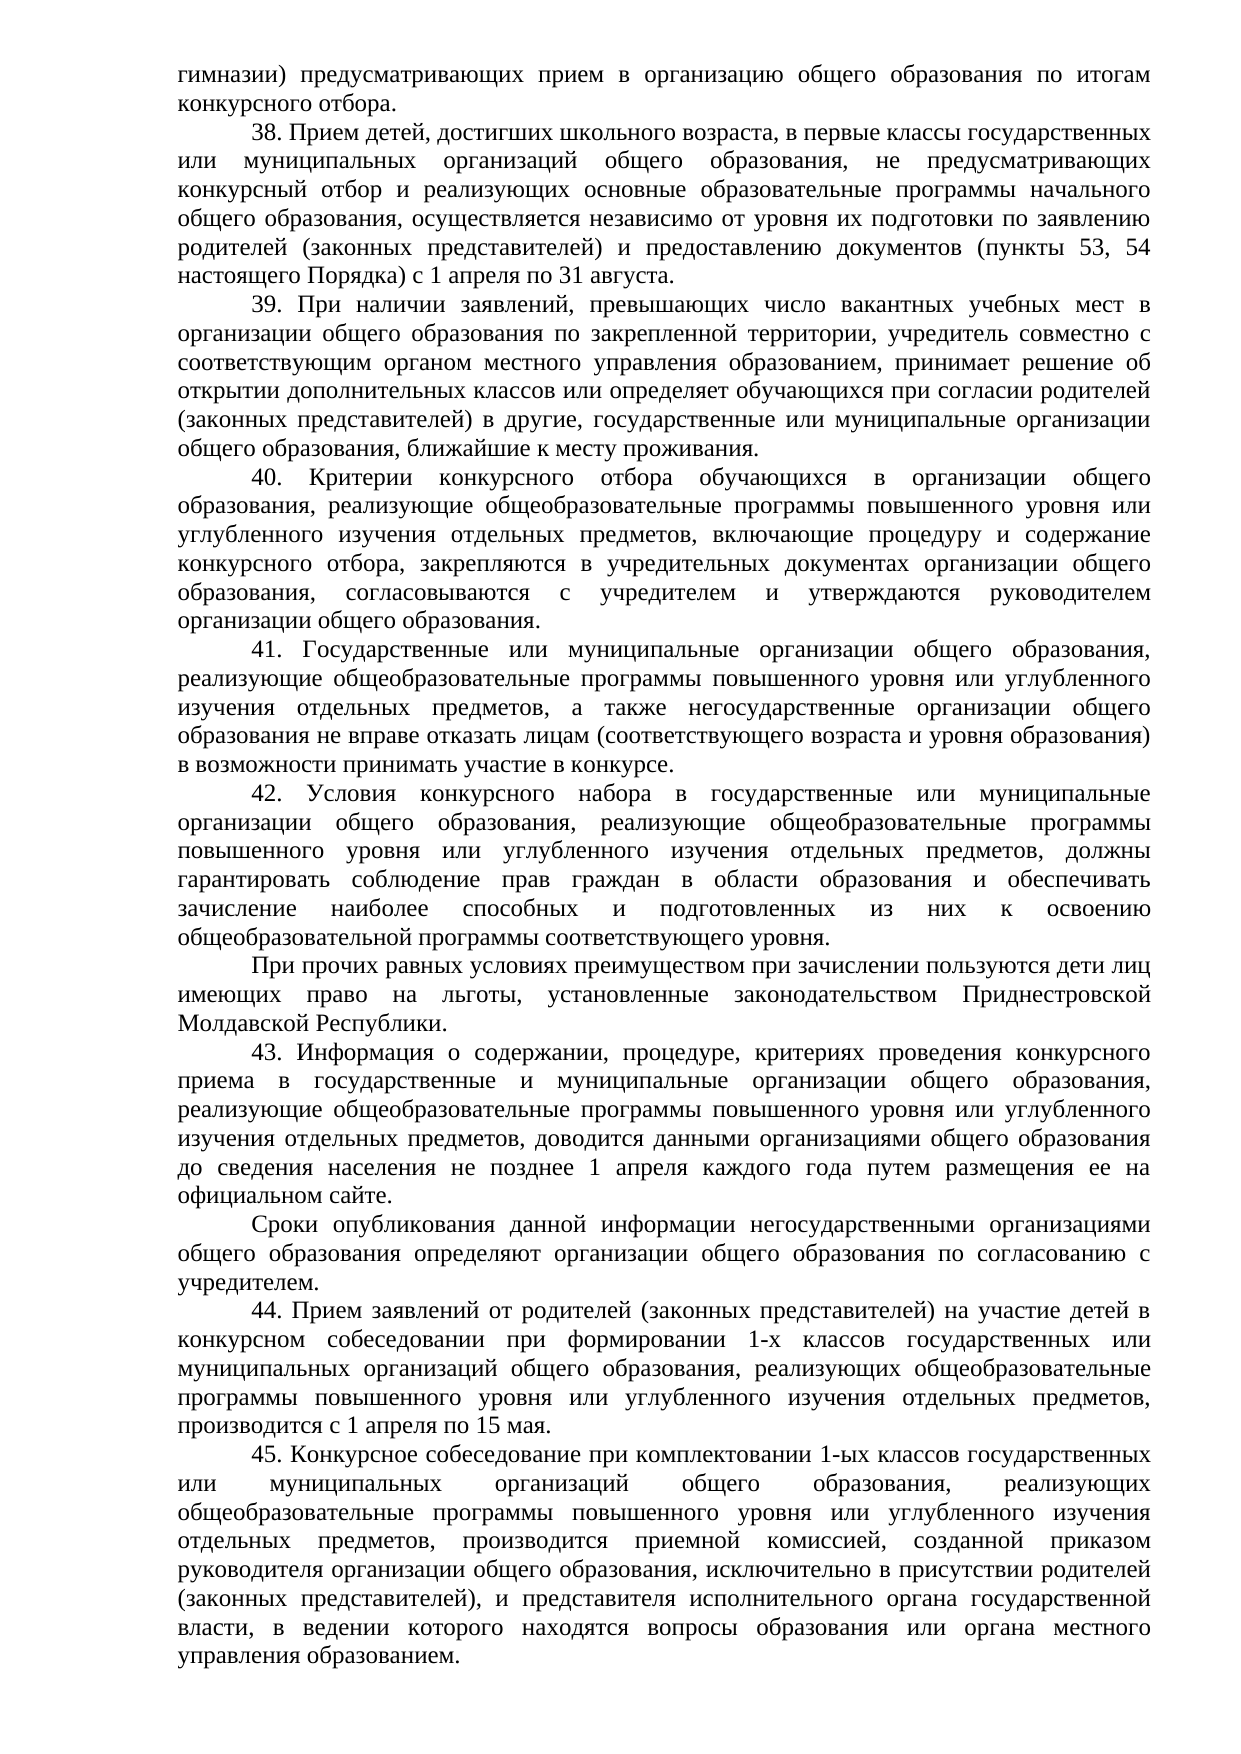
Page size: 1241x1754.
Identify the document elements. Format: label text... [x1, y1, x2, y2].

text 39. При наличии заявлений, превышающих число вакантных учебных мест в организации общего образования по закрепленной территории, учредитель совместно с соответствующим органом местного управления образованием, принимает решение об открытии дополнительных классов или определяет обучающихся при согласии родителей (законных представителей) в другие, государственные или муниципальные организации общего образования, ближайшие к месту проживания. [177, 289, 1152, 462]
text 44. Прием заявлений от родителей (законных представителей) на участие детей в конкурсном собеседовании при формировании 1-х классов государственных или муниципальных организаций общего образования, реализующих общеобразовательные программы повышенного уровня или углубленного изучения отдельных предметов, производится с 1 апреля по 15 мая. [177, 1295, 1152, 1439]
text 38. Прием детей, достигших школьного возраста, в первые классы государственных или муниципальных организаций общего образования, не предусматривающих конкурсный отбор и реализующих основные образовательные программы начального общего образования, осуществляется независимо от уровня их подготовки по заявлению родителей (законных представителей) и предоставлению документов (пункты 53, 54 настоящего Порядка) с 1 апреля по 31 августа. [177, 117, 1152, 289]
text 40. Критерии конкурсного отбора обучающихся в организации общего образования, реализующие общеобразовательные программы повышенного уровня или углубленного изучения отдельных предметов, включающие процедуру и содержание конкурсного отбора, закрепляются в учредительных документах организации общего образования, согласовываются с учредителем и утверждаются руководителем организации общего образования. [177, 462, 1152, 634]
text 41. Государственные или муниципальные организации общего образования, реализующие общеобразовательные программы повышенного уровня или углубленного изучения отдельных предметов, а также негосударственные организации общего образования не вправе отказать лицам (соответствующего возраста и уровня образования) в возможности принимать участие в конкурсе. [177, 634, 1152, 778]
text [177, 59, 1152, 117]
text 43. Информация о содержании, процедуре, критериях проведения конкурсного приема в государственные и муниципальные организации общего образования, реализующие общеобразовательные программы повышенного уровня или углубленного изучения отдельных предметов, доводится данными организациями общего образования до сведения населения не позднее 1 апреля каждого года путем размещения ее на официальном сайте. [177, 1037, 1152, 1209]
text Сроки опубликования данной информации негосударственными организациями общего образования определяют организации общего образования по согласованию с учредителем. [177, 1209, 1152, 1295]
text 42. Условия конкурсного набора в государственные или муниципальные организации общего образования, реализующие общеобразовательные программы повышенного уровня или углубленного изучения отдельных предметов, должны гарантировать соблюдение прав граждан в области образования и обеспечивать зачисление наиболее способных и подготовленных из них к освоению общеобразовательной программы соответствующего уровня. [177, 778, 1152, 950]
text 45. Конкурсное собеседование при комплектовании 1-ых классов государственных или муниципальных организаций общего образования, реализующих общеобразовательные программы повышенного уровня или углубленного изучения отдельных предметов, производится приемной комиссией, созданной приказом руководителя организации общего образования, исключительно в присутствии родителей (законных представителей), и представителя исполнительного органа государственной власти, в ведении которого находятся вопросы образования или органа местного управления образованием. [177, 1439, 1152, 1669]
text При прочих равных условиях преимуществом при зачислении пользуются дети лиц имеющих право на льготы, установленные законодательством Приднестровской Молдавской Республики. [177, 950, 1152, 1037]
